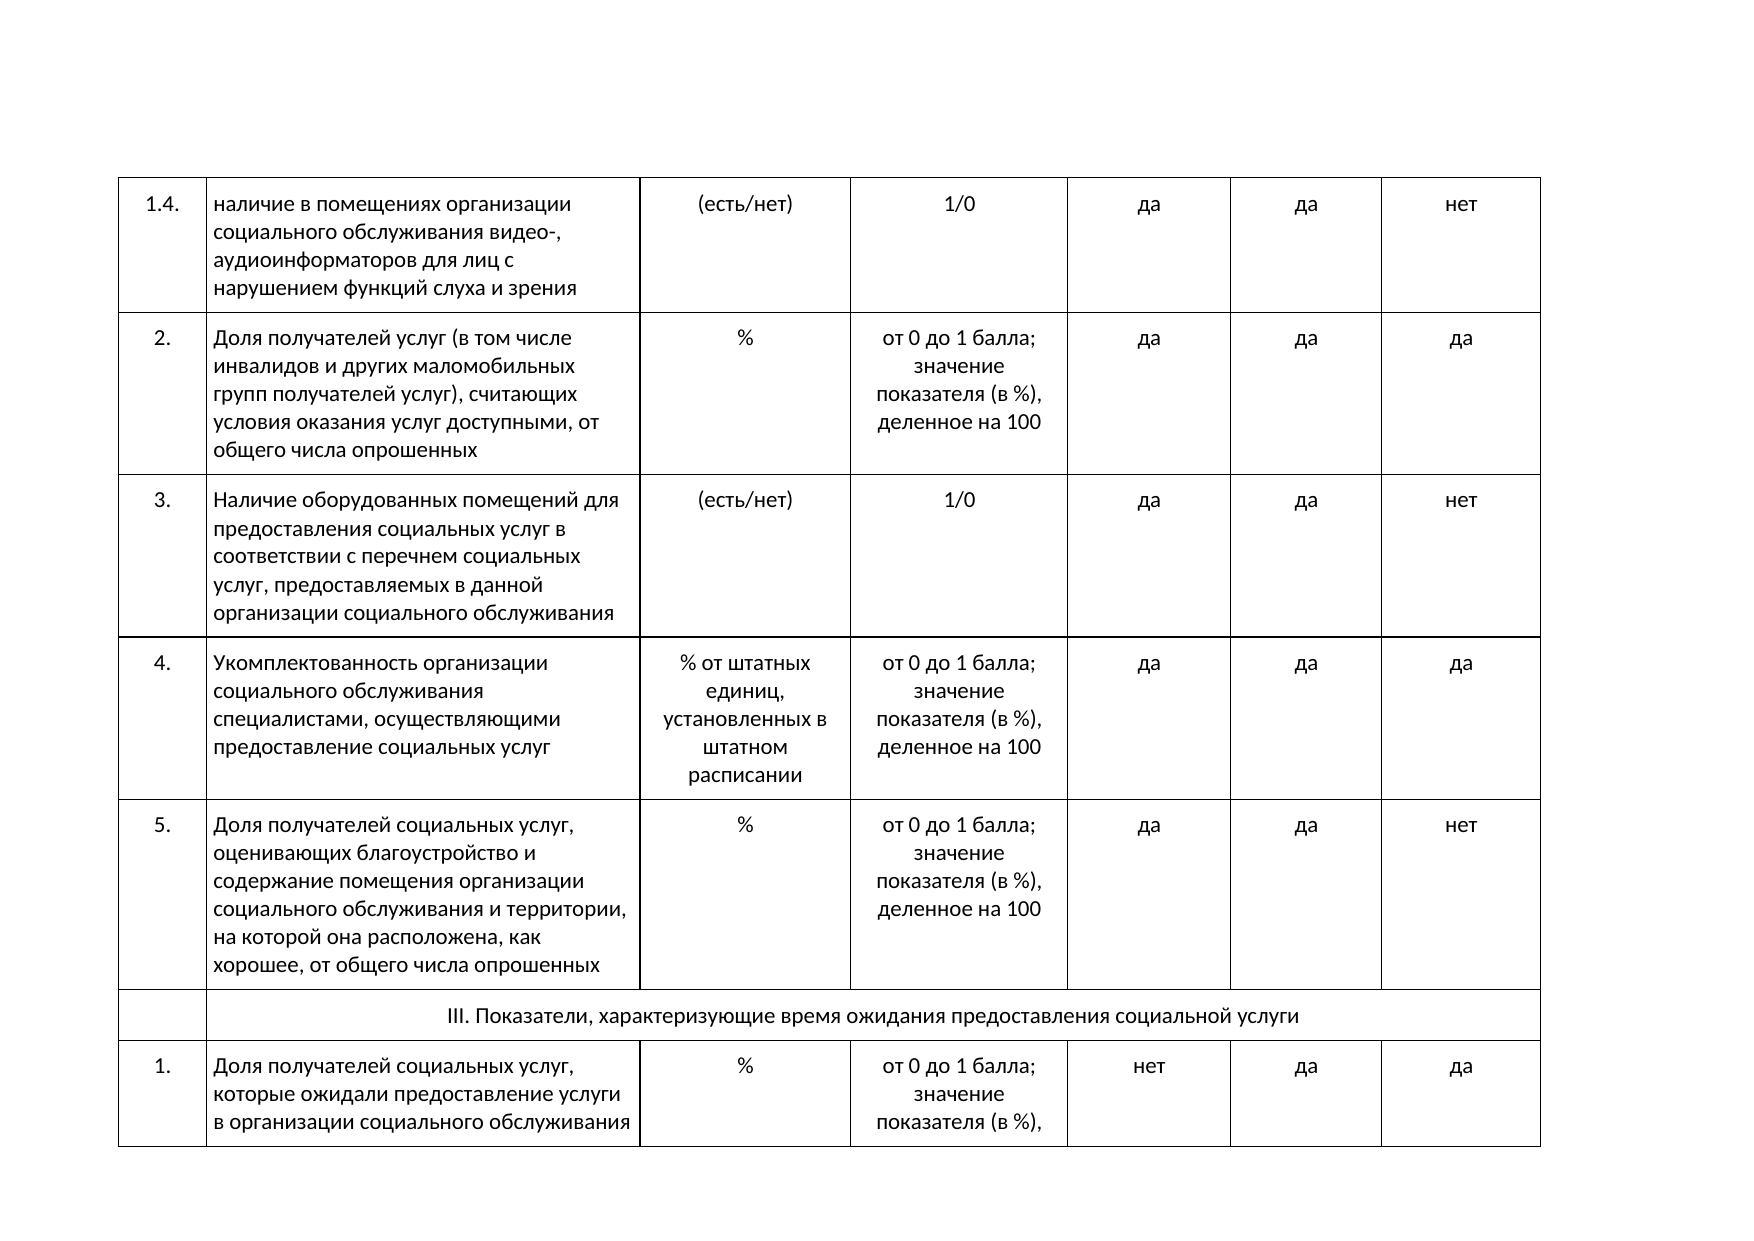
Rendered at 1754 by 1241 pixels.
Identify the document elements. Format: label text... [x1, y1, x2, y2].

table_cell да [1231, 178, 1381, 312]
table_cell да [1382, 1041, 1540, 1146]
table_cell 4. [119, 638, 206, 799]
table_cell % [641, 800, 850, 989]
table_cell да [1382, 313, 1540, 474]
table_cell [119, 990, 206, 1039]
table_cell да [1382, 638, 1540, 799]
table_cell (есть/нет) [641, 178, 850, 312]
table_cell 1.4. [119, 178, 206, 312]
table_cell да [1068, 475, 1230, 636]
table_cell % от штатных единиц, установленных в штатном расписании [641, 638, 850, 799]
table_cell 3. [119, 475, 206, 636]
table_cell Доля получателей социальных услуг, оценивающих благоустройство и содержание помещения организации социального обслуживания и территории, на которой она расположена, как хорошее, от общего числа опрошенных [207, 800, 639, 989]
table_cell % [641, 1041, 850, 1146]
table_cell да [1231, 638, 1381, 799]
table_cell да [1068, 800, 1230, 989]
table_cell % [641, 313, 850, 474]
table_cell Наличие оборудованных помещений для предоставления социальных услуг в соответствии с перечнем социальных услуг, предоставляемых в данной организации социального обслуживания [207, 475, 639, 636]
table_cell от 0 до 1 балла; значение показателя (в %), деленное на 100 [851, 638, 1067, 799]
table_cell да [1068, 178, 1230, 312]
table_cell (есть/нет) [641, 475, 850, 636]
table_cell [207, 1041, 639, 1146]
table_cell нет [1382, 800, 1540, 989]
table_cell Укомплектованность организации социального обслуживания специалистами, осуществляющими предоставление социальных услуг [207, 638, 639, 799]
table_cell да [1231, 313, 1381, 474]
table_cell 5. [119, 800, 206, 989]
table_cell да [1068, 313, 1230, 474]
table_cell нет [1382, 475, 1540, 636]
table_cell нет [1068, 1041, 1230, 1146]
table_cell наличие в помещениях организации социального обслуживания видео-, аудиоинформаторов для лиц с нарушением функций слуха и зрения [207, 178, 639, 312]
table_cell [851, 1041, 1067, 1146]
table_cell от 0 до 1 балла; значение показателя (в %), деленное на 100 [851, 800, 1067, 989]
table_cell да [1231, 800, 1381, 989]
table_cell 2. [119, 313, 206, 474]
table_cell Доля получателей услуг (в том числе инвалидов и других маломобильных групп получателей услуг), считающих условия оказания услуг доступными, от общего числа опрошенных [207, 313, 639, 474]
table_cell да [1068, 638, 1230, 799]
table_cell III. Показатели, характеризующие время ожидания предоставления социальной услуги [207, 990, 1540, 1039]
table_cell да [1231, 1041, 1381, 1146]
table_cell нет [1382, 178, 1540, 312]
table_cell 1/0 [851, 178, 1067, 312]
table_cell 1. [119, 1041, 206, 1146]
table_cell от 0 до 1 балла; значение показателя (в %), деленное на 100 [851, 313, 1067, 474]
table_cell да [1231, 475, 1381, 636]
table_cell 1/0 [851, 475, 1067, 636]
